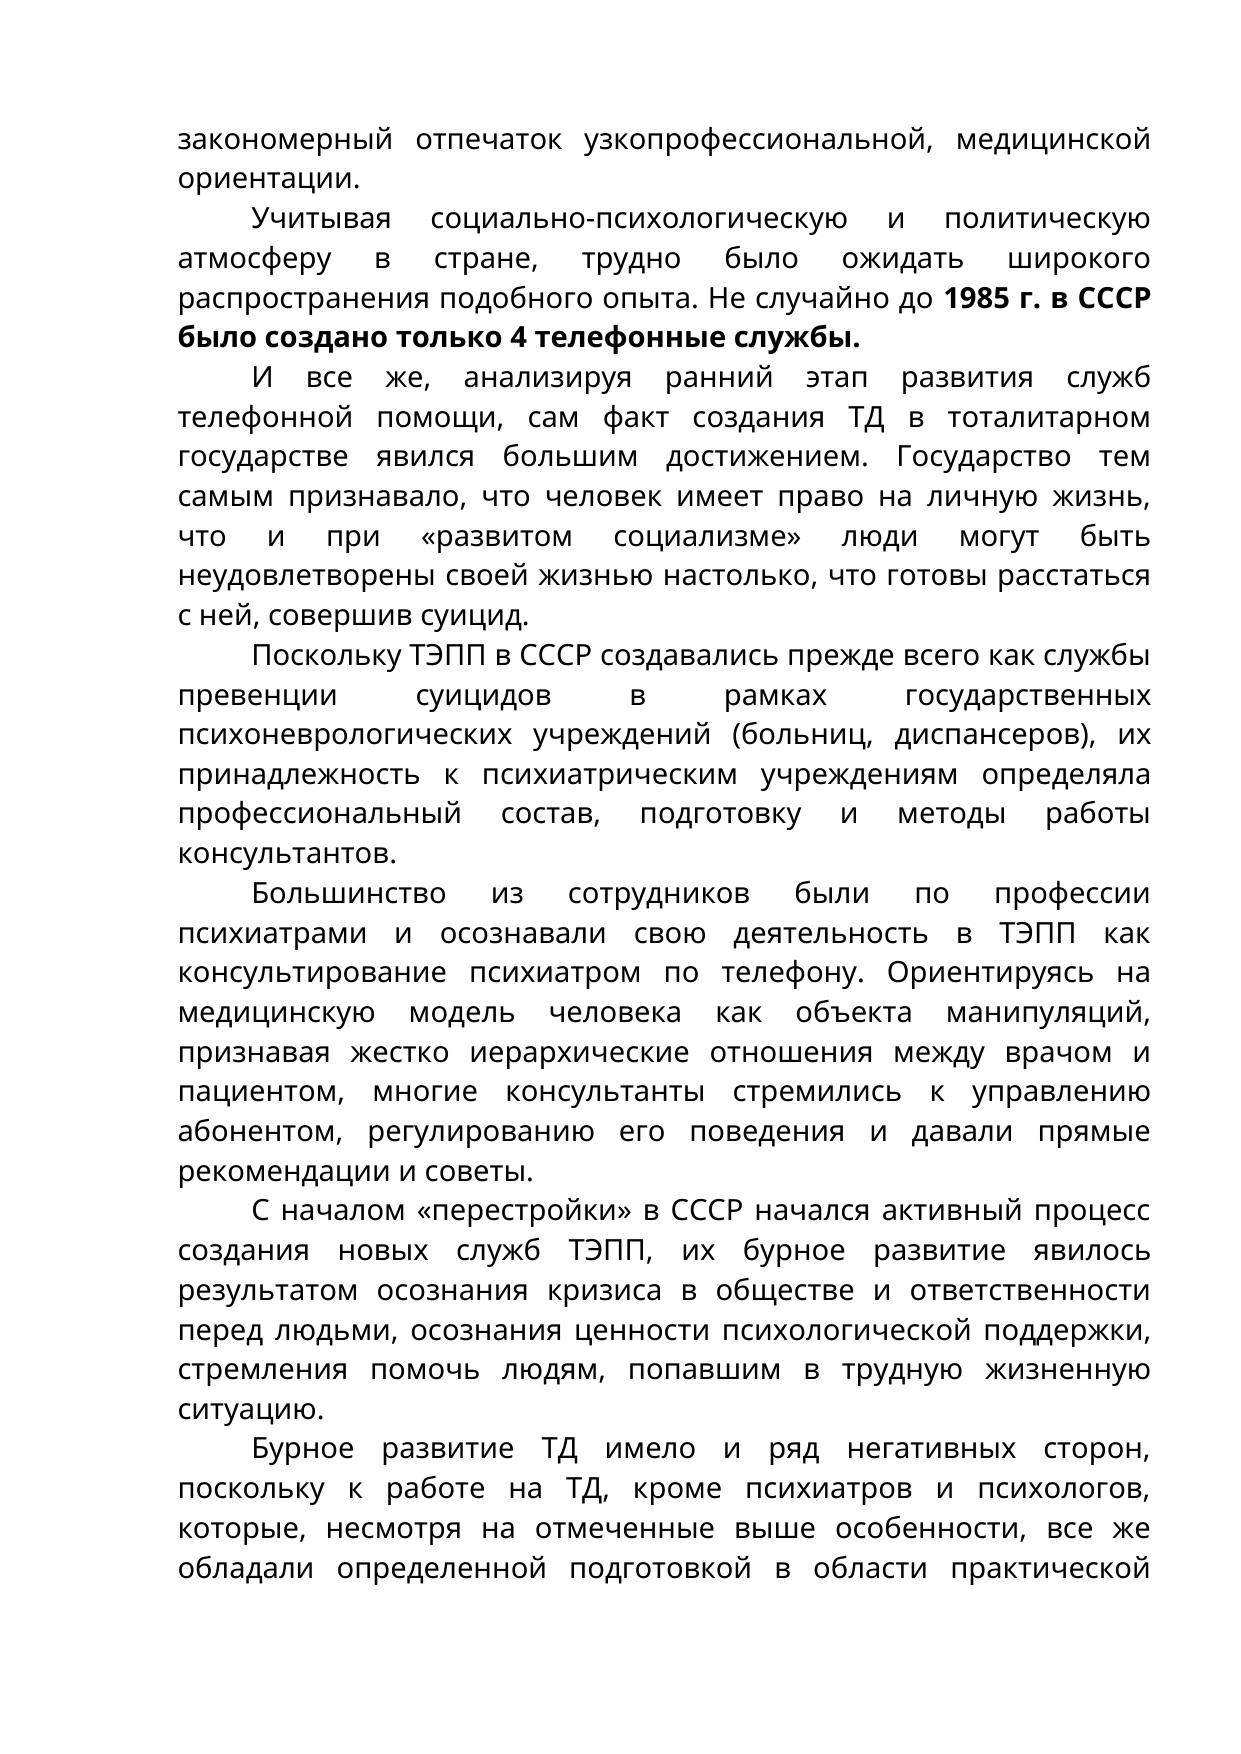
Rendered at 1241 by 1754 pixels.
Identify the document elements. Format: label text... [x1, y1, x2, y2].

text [177, 118, 1152, 197]
text Поскольку ТЭПП в СССР создавались прежде всего как службы превенции суицидов в рамках государственных психоневрологических учреждений (больниц, диспансеров), их принадлежность к психиатрическим учреждениям определяла профессиональный состав, подготовку и методы работы консультантов. [177, 634, 1152, 872]
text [177, 1428, 1152, 1587]
text С началом «перестройки» в СССР начался активный процесс создания новых служб ТЭПП, их бурное развитие явилось результатом осознания кризиса в обществе и ответственности перед людьми, осознания ценности психологической поддержки, стремления помочь людям, попавшим в трудную жизненную ситуацию. [177, 1190, 1152, 1428]
text И все же, анализируя ранний этап развития служб телефонной помощи, сам факт создания ТД в тоталитарном государстве явился большим достижением. Государство тем самым признавало, что человек имеет право на личную жизнь, что и при «развитом социализме» люди могут быть неудовлетворены своей жизнью настолько, что готовы расстаться с ней, совершив суицид. [177, 356, 1152, 634]
text Учитывая социально-психологическую и политическую атмосферу в стране, трудно было ожидать широкого распространения подобного опыта. Не случайно до 1985 г. в СССР было создано только 4 телефонные службы. [177, 197, 1152, 356]
text Большинство из сотрудников были по профессии психиатрами и осознавали свою деятельность в ТЭПП как консультирование психиатром по телефону. Ориентируясь на медицинскую модель человека как объекта манипуляций, признавая жестко иерархические отношения между врачом и пациентом, многие консультанты стремились к управлению абонентом, регулированию его поведения и давали прямые рекомендации и советы. [177, 872, 1152, 1190]
